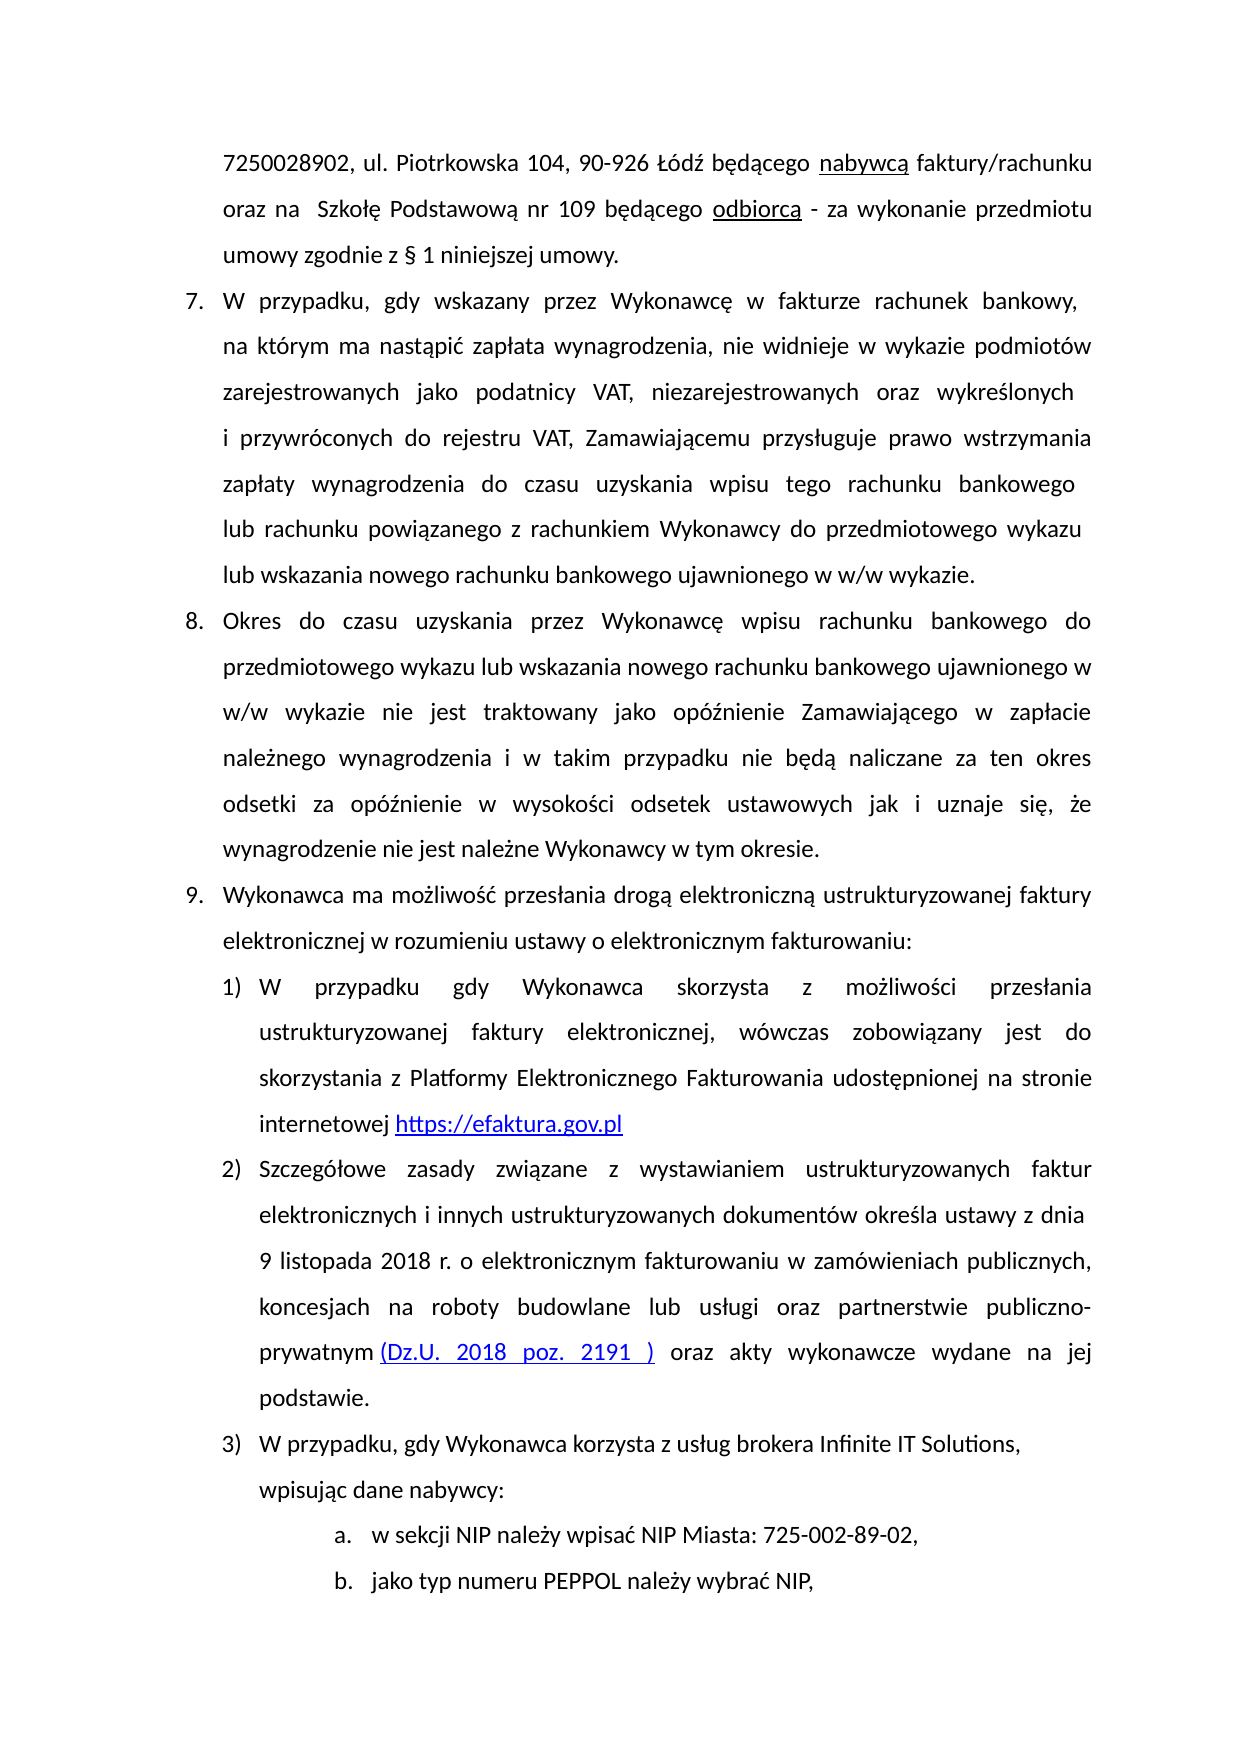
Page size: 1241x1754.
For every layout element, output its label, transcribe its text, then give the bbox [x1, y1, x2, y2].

list Szczegółowe zasady związane z wystawianiem ustrukturyzowanych faktur elektronicznych i innych ustrukturyzowanych dokumentów określa ustawy z dnia 9 listopada 2018 r. o elektronicznym fakturowaniu w zamówieniach publicznych, koncesjach na roboty budowlane lub usługi oraz partnerstwie publiczno-prywatnym (Dz.U. 2018 poz. 2191 ) oraz akty wykonawcze wydane na jej podstawie. [221, 1154, 1093, 1413]
list W przypadku gdy Wykonawca skorzysta z możliwości przesłania ustrukturyzowanej faktury elektronicznej, wówczas zobowiązany jest do skorzystania z Platformy Elektronicznego Fakturowania udostępnionej na stronie internetowej https://efaktura.gov.pl [221, 971, 1093, 1138]
list Wykonawca ma możliwość przesłania drogą elektroniczną ustrukturyzowanej faktury elektronicznej w rozumieniu ustawy o elektronicznym fakturowaniu: [185, 879, 1093, 956]
list Okres do czasu uzyskania przez Wykonawcę wpisu rachunku bankowego do przedmiotowego wykazu lub wskazania nowego rachunku bankowego ujawnionego w w/w wykazie nie jest traktowany jako opóźnienie Zamawiającego w zapłacie należnego wynagrodzenia i w takim przypadku nie będą naliczane za ten okres odsetki za opóźnienie w wysokości odsetek ustawowych jak i uznaje się, że wynagrodzenie nie jest należne Wykonawcy w tym okresie. [185, 605, 1093, 864]
list W przypadku, gdy wskazany przez Wykonawcę w fakturze rachunek bankowy, na którym ma nastąpić zapłata wynagrodzenia, nie widnieje w wykazie podmiotów zarejestrowanych jako podatnicy VAT, niezarejestrowanych oraz wykreślonych i przywróconych do rejestru VAT, Zamawiającemu przysługuje prawo wstrzymania zapłaty wynagrodzenia do czasu uzyskania wpisu tego rachunku bankowego lub rachunku powiązanego z rachunkiem Wykonawcy do przedmiotowego wykazu lub wskazania nowego rachunku bankowego ujawnionego w w/w wykazie. [185, 285, 1093, 590]
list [185, 148, 1093, 269]
list jako typ numeru PEPPOL należy wybrać NIP, [334, 1565, 1093, 1596]
list w sekcji NIP należy wpisać NIP Miasta: 725-002-89-02, [334, 1519, 1093, 1550]
list W przypadku, gdy Wykonawca korzysta z usług brokera Infinite IT Solutions, wpisując dane nabywcy: [221, 1428, 1093, 1504]
